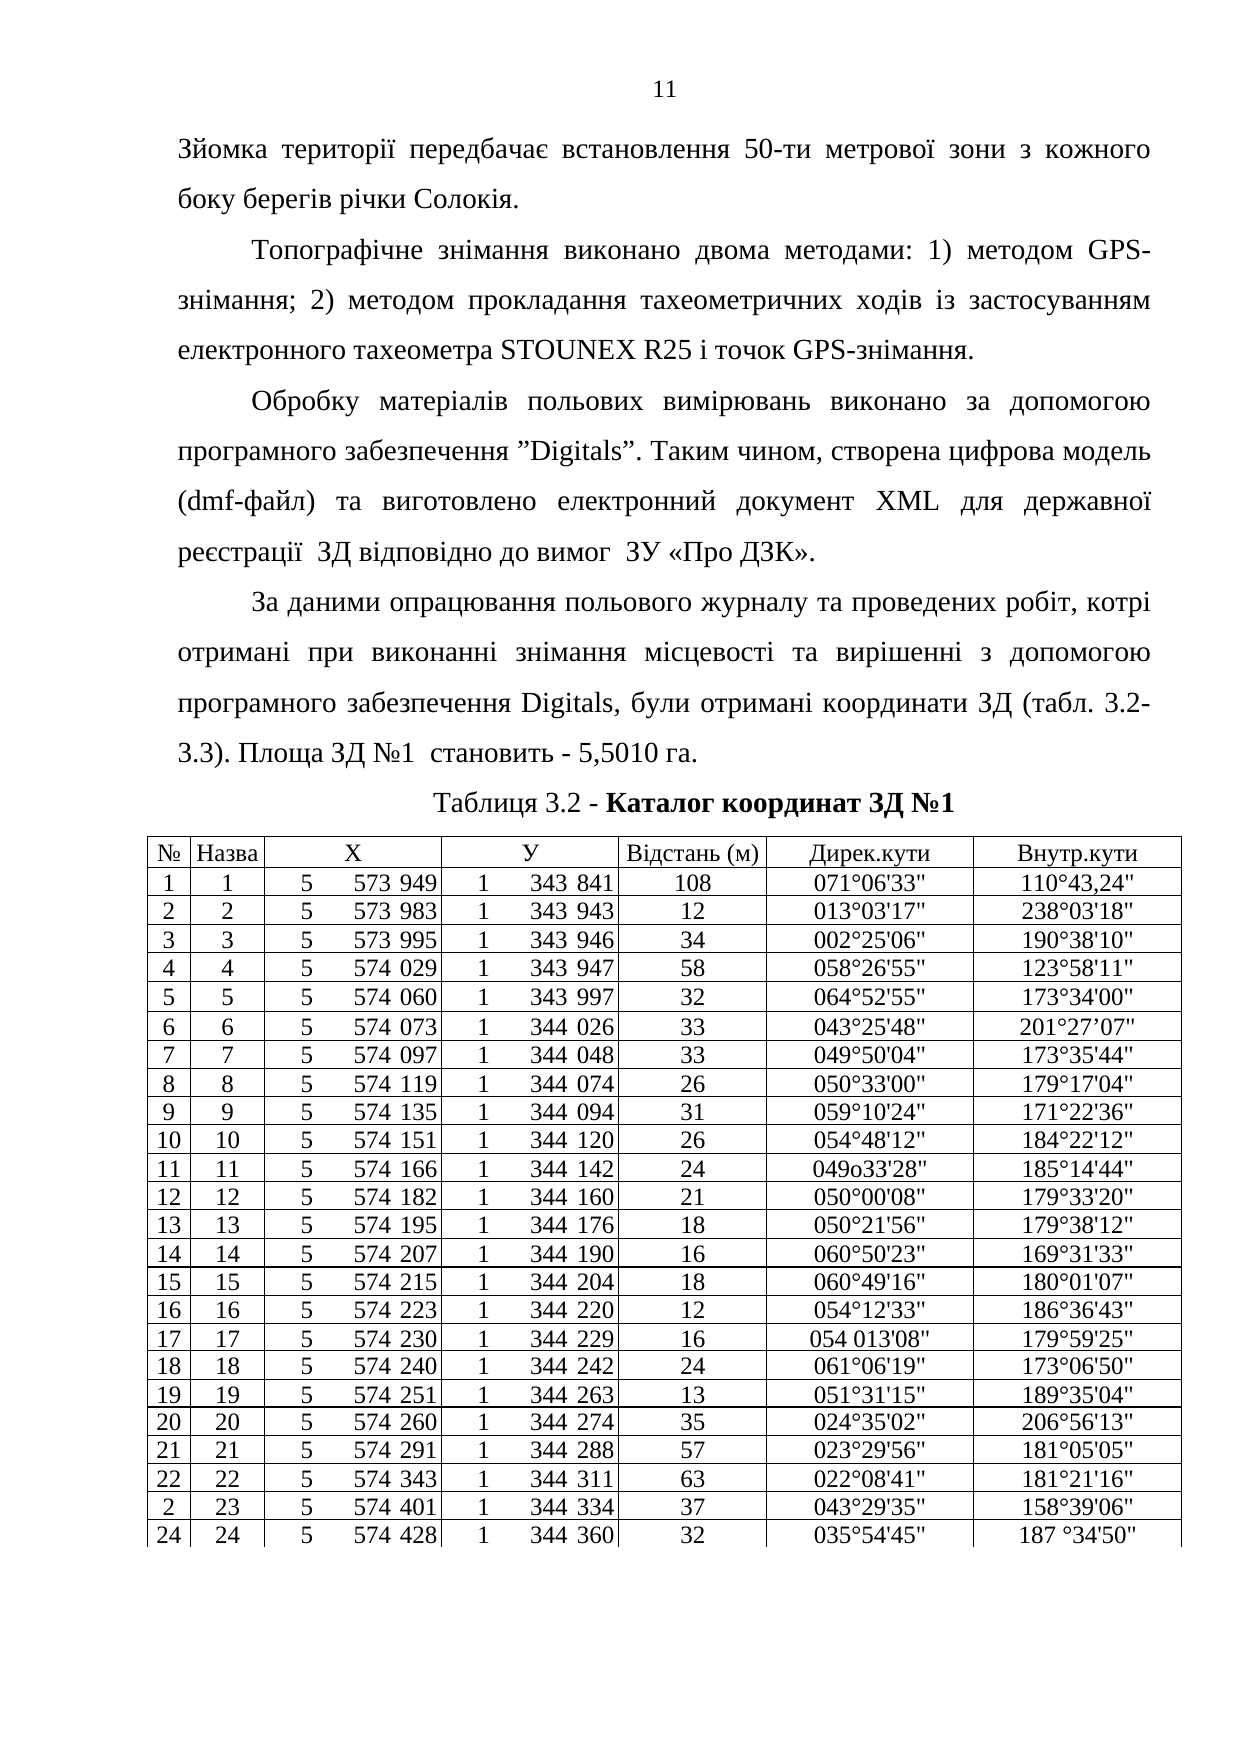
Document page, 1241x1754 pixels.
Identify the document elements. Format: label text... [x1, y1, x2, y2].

table_cell 179°59'25" [974, 1324, 1181, 1350]
table_cell 291 [395, 1436, 441, 1463]
table_cell 5 [265, 1069, 349, 1096]
table_cell 22 [191, 1464, 264, 1491]
table_cell 574 [349, 1069, 395, 1096]
table_cell 574 [349, 1239, 395, 1266]
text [177, 131, 1152, 215]
table_cell 094 [572, 1097, 618, 1124]
table_cell 240 [395, 1351, 441, 1379]
table_cell 11 [191, 1154, 264, 1181]
table_cell 5 [265, 1125, 349, 1153]
table_cell 1 [442, 1520, 525, 1547]
table_header Дирек.кути [767, 837, 973, 867]
table_cell 343 [395, 1464, 441, 1491]
table_cell 35 [619, 1408, 766, 1434]
table_cell 19 [148, 1380, 190, 1406]
table_cell 23 [191, 1492, 264, 1519]
table_cell 123°58'11" [974, 953, 1181, 981]
table_cell 63 [619, 1464, 766, 1491]
table_cell 060°50'23" [767, 1239, 973, 1266]
table_cell 428 [395, 1520, 441, 1547]
table_cell 1 [442, 953, 525, 981]
table_cell 344 [525, 1520, 572, 1547]
table_cell 344 [525, 1380, 572, 1406]
table_cell 043°29'35" [767, 1492, 973, 1519]
table_cell 060°49'16" [767, 1268, 973, 1294]
table_cell 5 [265, 1351, 349, 1379]
table_cell 343 [525, 925, 572, 952]
table_cell 574 [349, 1182, 395, 1209]
table_cell 5 [148, 982, 190, 1011]
table_cell 344 [525, 1324, 572, 1350]
table_cell 10 [191, 1125, 264, 1153]
table_header X [265, 837, 441, 867]
table_cell 22 [148, 1464, 190, 1491]
table_cell 6 [148, 1012, 190, 1039]
table_cell 176 [572, 1210, 618, 1238]
table_cell 574 [349, 1097, 395, 1124]
table_cell 5 [265, 953, 349, 981]
table_cell 073 [395, 1012, 441, 1039]
table_cell 5 [265, 1296, 349, 1323]
table_cell 1 [191, 868, 264, 895]
table_cell 1 [442, 896, 525, 924]
table_cell 029 [395, 953, 441, 981]
table_cell 344 [525, 1182, 572, 1209]
table_cell 1 [442, 1268, 525, 1294]
table_cell 13 [148, 1210, 190, 1238]
table_header У [442, 837, 618, 867]
table_cell 574 [349, 1324, 395, 1350]
table_cell 15 [148, 1268, 190, 1294]
table_cell 1 [442, 1464, 525, 1491]
table_cell 574 [349, 1041, 395, 1068]
table_cell 343 [525, 868, 572, 895]
table_cell 142 [572, 1154, 618, 1181]
table_cell 574 [349, 1492, 395, 1519]
table_cell 311 [572, 1464, 618, 1491]
table_cell 12 [191, 1182, 264, 1209]
table_cell 251 [395, 1380, 441, 1406]
table_cell 108 [619, 868, 766, 895]
table_cell 5 [265, 1239, 349, 1266]
table_cell 21 [619, 1182, 766, 1209]
table_cell 1 [148, 868, 190, 895]
table_cell 21 [191, 1436, 264, 1463]
table_cell 5 [191, 982, 264, 1011]
table_cell 6 [191, 1012, 264, 1039]
table_cell 20 [191, 1408, 264, 1434]
table_cell 5 [265, 1012, 349, 1039]
table_cell 059°10'24" [767, 1097, 973, 1124]
table_cell 343 [525, 953, 572, 981]
table_cell 1 [442, 1210, 525, 1238]
table_cell 110°43,24" [974, 868, 1181, 895]
table_cell 5 [265, 1154, 349, 1181]
table_cell 37 [619, 1492, 766, 1519]
table_cell 24 [619, 1351, 766, 1379]
table_cell 180°01'07" [974, 1268, 1181, 1294]
table_cell 1 [442, 1380, 525, 1406]
table_cell 166 [395, 1154, 441, 1181]
table_cell 5 [265, 868, 349, 895]
table_cell 173°34'00" [974, 982, 1181, 1011]
table_cell 189°35'04" [974, 1380, 1181, 1406]
table_cell 20 [148, 1408, 190, 1434]
table_cell 1 [442, 1182, 525, 1209]
table_cell 184°22'12" [974, 1125, 1181, 1153]
table_cell 2 23 [148, 1492, 190, 1519]
table_cell 263 [572, 1380, 618, 1406]
table_cell 16 [148, 1296, 190, 1323]
table_cell 097 [395, 1041, 441, 1068]
table_cell 16 [619, 1239, 766, 1266]
table_cell 1 [442, 1097, 525, 1124]
table_cell 5 [265, 1324, 349, 1350]
table_cell 24 [619, 1154, 766, 1181]
table_cell 179°17'04" [974, 1069, 1181, 1096]
table_cell 344 [525, 1012, 572, 1039]
table_cell 060 [395, 982, 441, 1011]
table_cell 1 [442, 1408, 525, 1434]
table_cell 10 [148, 1125, 190, 1153]
table_cell 204 [572, 1268, 618, 1294]
table_cell 401 [395, 1492, 441, 1519]
table_cell 181°05'05" [974, 1436, 1181, 1463]
table_cell 054°12'33" [767, 1296, 973, 1323]
table_cell 574 [349, 1464, 395, 1491]
table_cell 344 [525, 1296, 572, 1323]
table_cell 17 [191, 1324, 264, 1350]
table_cell 17 [148, 1324, 190, 1350]
table_cell 573 [349, 868, 395, 895]
table_cell 050°00'08" [767, 1182, 973, 1209]
table_cell 1 [442, 1012, 525, 1039]
table_cell 1 [442, 1041, 525, 1068]
table_cell 574 [349, 953, 395, 981]
table_cell 049°50'04" [767, 1041, 973, 1068]
table_cell 187 °34'50" [974, 1520, 1181, 1547]
table_cell 054°48'12" [767, 1125, 973, 1153]
table_cell 173°35'44" [974, 1041, 1181, 1068]
table_cell 242 [572, 1351, 618, 1379]
table_cell 360 [572, 1520, 618, 1547]
table_cell 050°21'56" [767, 1210, 973, 1238]
table_cell 1 [442, 868, 525, 895]
table_cell 4 [191, 953, 264, 981]
table_cell 344 [525, 1154, 572, 1181]
table_cell 573 [349, 896, 395, 924]
table_cell 024°35'02" [767, 1408, 973, 1434]
table_cell 21 [148, 1436, 190, 1463]
table_cell 574 [349, 1210, 395, 1238]
table_cell 022°08'41" [767, 1464, 973, 1491]
table_cell 169°31'33" [974, 1239, 1181, 1266]
table_cell 344 [525, 1408, 572, 1434]
table_cell 57 [619, 1436, 766, 1463]
text За даними опрацювання польового журналу та проведених робіт, котрі отримані при виконанні знімання місцевості та вирішенні з допомогою програмного забезпечення Dіgіtаls, були отримані координати ЗД (табл. 3.2- 3.3). Площа ЗД №1 становить - 5,5010 га. [177, 584, 1152, 768]
table_cell 344 [525, 1239, 572, 1266]
table_cell 048 [572, 1041, 618, 1068]
table_cell 946 [572, 925, 618, 952]
table_cell 841 [572, 868, 618, 895]
table_cell 943 [572, 896, 618, 924]
text Обробку матеріалів польових вимірювань виконано за допомогою програмного забезпечення ”Digitals”. Таким чином, створена цифрова модель (dmf-файл) та виготовлено електронний документ XML для державної реєстрації ЗД відповідно до вимог ЗУ «Про ДЗК». [177, 383, 1152, 567]
table_cell 288 [572, 1436, 618, 1463]
table_cell 215 [395, 1268, 441, 1294]
table_cell 190 [572, 1239, 618, 1266]
table_cell 201°27’07" [974, 1012, 1181, 1039]
table_cell 16 [191, 1296, 264, 1323]
table_cell 33 [619, 1012, 766, 1039]
table_cell 574 [349, 1380, 395, 1406]
table_cell 26 [619, 1125, 766, 1153]
table_cell 34 [619, 925, 766, 952]
table_cell 013°03'17" [767, 896, 973, 924]
table_cell 1 [442, 1436, 525, 1463]
table_cell 220 [572, 1296, 618, 1323]
table_cell 5 [265, 1520, 349, 1547]
table_cell 061°06'19" [767, 1351, 973, 1379]
text Таблиця 3.2 - Каталог координат ЗД №1 [177, 785, 1152, 819]
table_cell 7 [191, 1041, 264, 1068]
table_cell 9 [191, 1097, 264, 1124]
table_cell 5 [265, 982, 349, 1011]
table_cell 3 [191, 925, 264, 952]
table_header Внутр.кути [974, 837, 1181, 867]
table_cell 054 013'08" [767, 1324, 973, 1350]
table_cell 19 [191, 1380, 264, 1406]
table_cell 15 [191, 1268, 264, 1294]
table_cell 8 [191, 1069, 264, 1096]
table_cell 026 [572, 1012, 618, 1039]
table_cell 223 [395, 1296, 441, 1323]
table_cell 043°25'48" [767, 1012, 973, 1039]
table_cell 344 [525, 1351, 572, 1379]
table_cell 023°29'56" [767, 1436, 973, 1463]
table_cell 5 [265, 1041, 349, 1068]
table_cell 16 [619, 1324, 766, 1350]
table_cell 574 [349, 1296, 395, 1323]
table_cell 5 [265, 1380, 349, 1406]
table_cell 049оЗЗ'28" [767, 1154, 973, 1181]
table_cell 071°06'33" [767, 868, 973, 895]
table_cell 12 [619, 1296, 766, 1323]
table_cell 947 [572, 953, 618, 981]
table_cell 1 [442, 1492, 525, 1519]
table_header Відстань (м) [619, 837, 766, 867]
table_cell 574 [349, 1012, 395, 1039]
table_cell 1 [442, 1351, 525, 1379]
table_cell 31 [619, 1097, 766, 1124]
table_cell 343 [525, 982, 572, 1011]
table_cell 135 [395, 1097, 441, 1124]
table_cell 343 [525, 896, 572, 924]
table_cell 1 [442, 982, 525, 1011]
table_cell 2 [148, 896, 190, 924]
table_header № [148, 837, 190, 867]
table_cell 173°06'50" [974, 1351, 1181, 1379]
table_cell 5 [265, 1210, 349, 1238]
table_cell 206°56'13" [974, 1408, 1181, 1434]
table_cell 574 [349, 1125, 395, 1153]
table_cell 179°33'20" [974, 1182, 1181, 1209]
table_cell 18 [619, 1210, 766, 1238]
table_cell 1 [442, 1324, 525, 1350]
table_cell 33 [619, 1041, 766, 1068]
table_cell 983 [395, 896, 441, 924]
table_cell 051°31'15" [767, 1380, 973, 1406]
table_cell 13 [619, 1380, 766, 1406]
table_cell 1 [442, 1239, 525, 1266]
table_header Назва [191, 837, 264, 867]
table_cell 074 [572, 1069, 618, 1096]
table_cell 274 [572, 1408, 618, 1434]
table_cell 344 [525, 1210, 572, 1238]
table_cell 185°14'44" [974, 1154, 1181, 1181]
table_cell 5 [265, 1492, 349, 1519]
table_cell 11 [148, 1154, 190, 1181]
table_cell 002°25'06" [767, 925, 973, 952]
table_cell 574 [349, 1351, 395, 1379]
table_cell 574 [349, 1436, 395, 1463]
table_cell 5 [265, 896, 349, 924]
table_cell 58 [619, 953, 766, 981]
table_cell 181°21'16" [974, 1464, 1181, 1491]
table_cell 574 [349, 1268, 395, 1294]
table_cell 12 [148, 1182, 190, 1209]
table_cell 9 [148, 1097, 190, 1124]
table_cell 2 [191, 896, 264, 924]
table_cell 207 [395, 1239, 441, 1266]
table_cell 995 [395, 925, 441, 952]
table_cell 035°54'45" [767, 1520, 973, 1547]
table_cell 171°22'36" [974, 1097, 1181, 1124]
table_cell 1 [442, 1296, 525, 1323]
table_cell 26 [619, 1069, 766, 1096]
table_cell 574 [349, 1154, 395, 1181]
table_cell 12 [619, 896, 766, 924]
table_cell 997 [572, 982, 618, 1011]
table_cell 18 [619, 1268, 766, 1294]
table_cell 190°38'10" [974, 925, 1181, 952]
table_cell 1 [442, 1154, 525, 1181]
table_cell 13 [191, 1210, 264, 1238]
table_cell 14 [191, 1239, 264, 1266]
table_cell 24 [148, 1520, 190, 1547]
table_cell 5 [265, 1408, 349, 1434]
table_cell 186°36'43" [974, 1296, 1181, 1323]
table_cell 3 [148, 925, 190, 952]
table_cell 195 [395, 1210, 441, 1238]
table_cell 344 [525, 1041, 572, 1068]
table_cell 344 [525, 1464, 572, 1491]
table_cell 120 [572, 1125, 618, 1153]
table_cell 7 [148, 1041, 190, 1068]
table_cell 5 [265, 1464, 349, 1491]
table_cell 1 [442, 1125, 525, 1153]
table_cell 5 [265, 1097, 349, 1124]
table_cell 5 [265, 925, 349, 952]
table_cell 5 [265, 1182, 349, 1209]
table_cell 4 [148, 953, 190, 981]
table_cell 949 [395, 868, 441, 895]
table_cell 574 [349, 982, 395, 1011]
table_cell 179°38'12" [974, 1210, 1181, 1238]
table_cell 5 [265, 1436, 349, 1463]
table_cell 344 [525, 1492, 572, 1519]
table_cell 229 [572, 1324, 618, 1350]
table_cell 32 [619, 982, 766, 1011]
table_cell 18 [148, 1351, 190, 1379]
table_cell 8 [148, 1069, 190, 1096]
table_cell 158°39'06" [974, 1492, 1181, 1519]
table_cell 064°52'55" [767, 982, 973, 1011]
table_cell 151 [395, 1125, 441, 1153]
table_cell 050°33'00" [767, 1069, 973, 1096]
table_cell 1 [442, 1069, 525, 1096]
table_cell 24 [191, 1520, 264, 1547]
table_cell 18 [191, 1351, 264, 1379]
table_cell 574 [349, 1408, 395, 1434]
table_cell 574 [349, 1520, 395, 1547]
table_cell 5 [265, 1268, 349, 1294]
table_cell 344 [525, 1436, 572, 1463]
table_cell 344 [525, 1097, 572, 1124]
table_cell 334 [572, 1492, 618, 1519]
table_cell 1 [442, 925, 525, 952]
table_cell 182 [395, 1182, 441, 1209]
table_cell 344 [525, 1125, 572, 1153]
table_cell 344 [525, 1268, 572, 1294]
table_cell 230 [395, 1324, 441, 1350]
table_cell 160 [572, 1182, 618, 1209]
table_cell 119 [395, 1069, 441, 1096]
table_cell 058°26'55" [767, 953, 973, 981]
table_cell 32 [619, 1520, 766, 1547]
table_cell 14 [148, 1239, 190, 1266]
text Топографічне знімання виконано двома методами: 1) методом GРS-знімання; 2) методом прокладання тахеометричних ходів із застосуванням електронного тахеометра STOUNEX R25 і точок GРS-знімання. [177, 232, 1152, 366]
table_cell 573 [349, 925, 395, 952]
table_cell 344 [525, 1069, 572, 1096]
table_cell 260 [395, 1408, 441, 1434]
table_cell 238°03'18" [974, 896, 1181, 924]
